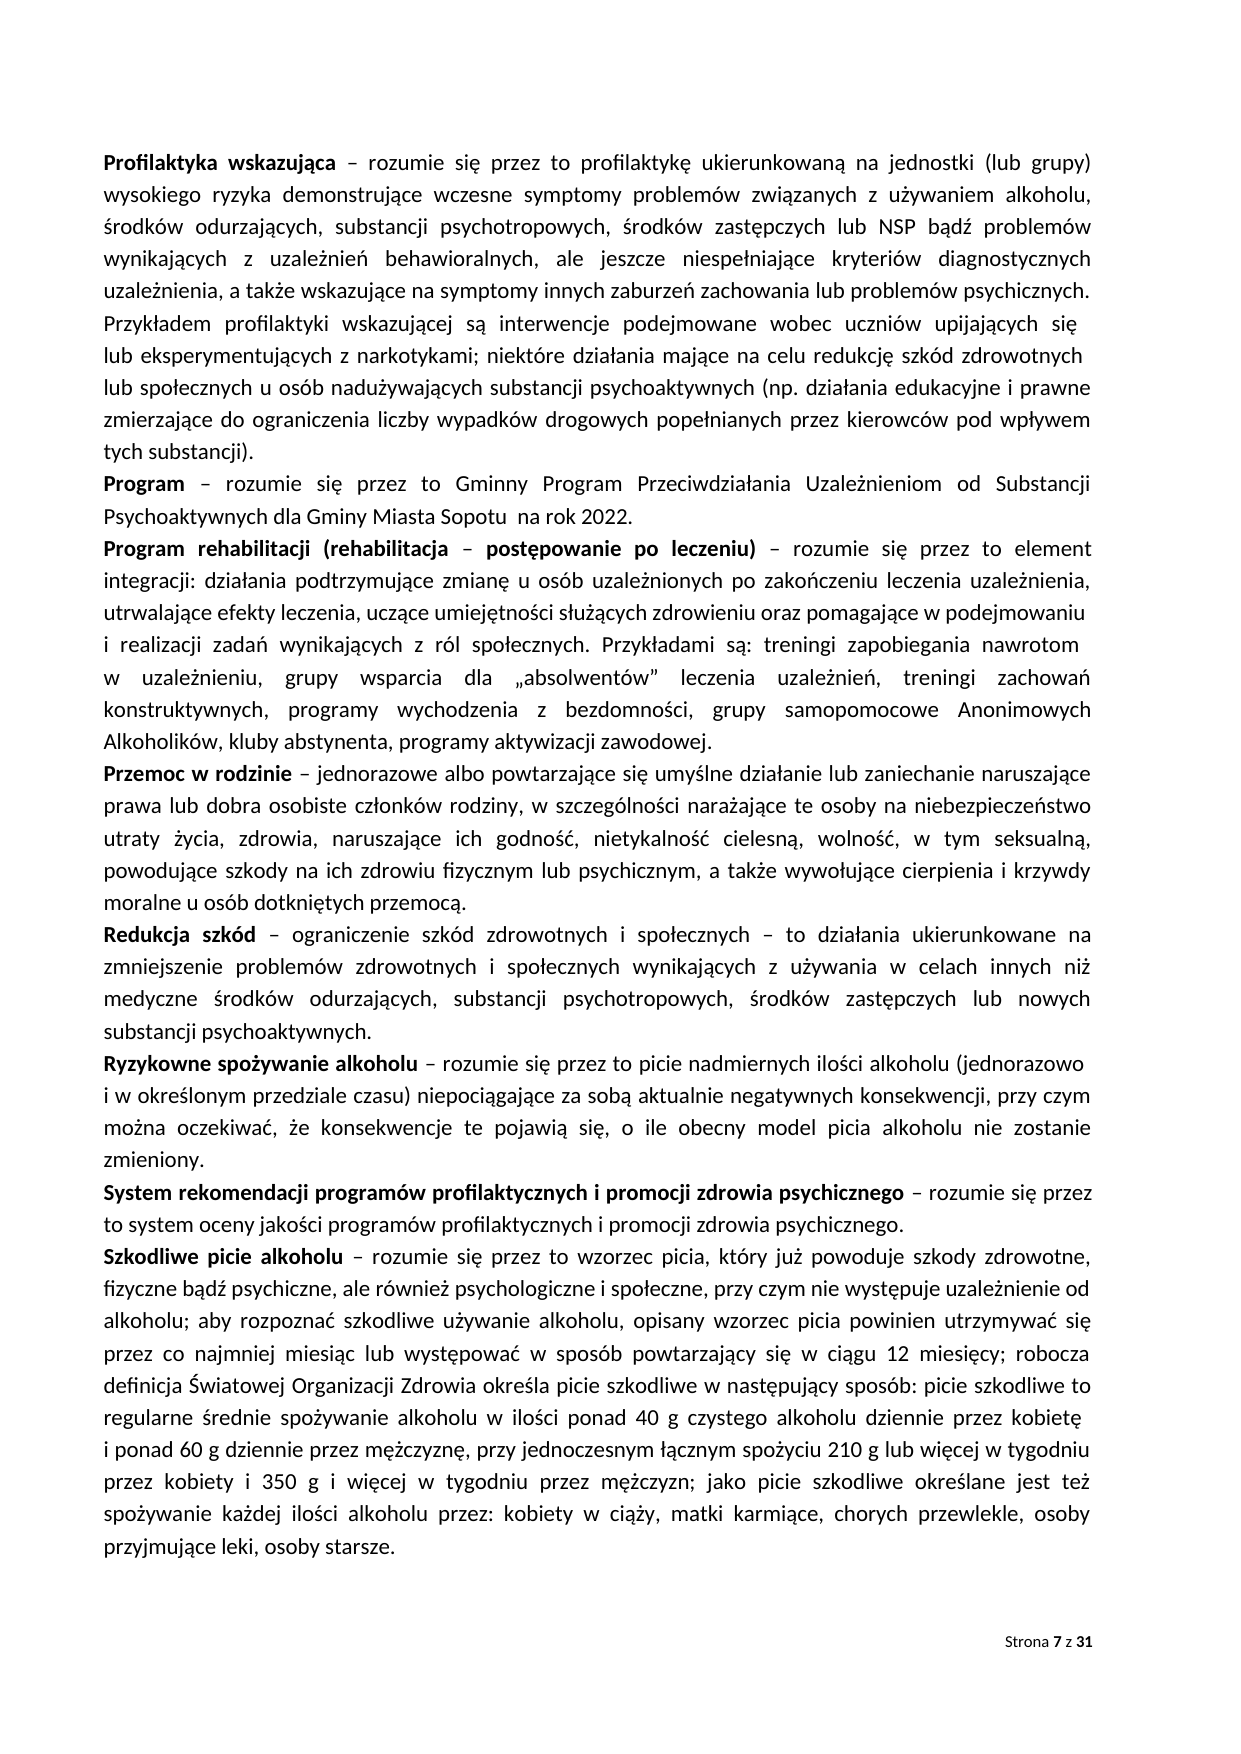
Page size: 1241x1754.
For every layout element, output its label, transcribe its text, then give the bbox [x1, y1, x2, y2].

text System rekomendacji programów profilaktycznych i promocji zdrowia psychicznego – rozumie się przez to system oceny jakości programów profilaktycznych i promocji zdrowia psychicznego. [103, 1178, 1092, 1238]
text Szkodliwe picie alkoholu – rozumie się przez to wzorzec picia, który już powoduje szkody zdrowotne, fizyczne bądź psychiczne, ale również psychologiczne i społeczne, przy czym nie występuje uzależnienie od alkoholu; aby rozpoznać szkodliwe używanie alkoholu, opisany wzorzec picia powinien utrzymywać się przez co najmniej miesiąc lub występować w sposób powtarzający się w ciągu 12 miesięcy; robocza definicja Światowej Organizacji Zdrowia określa picie szkodliwe w następujący sposób: picie szkodliwe to regularne średnie spożywanie alkoholu w ilości ponad 40 g czystego alkoholu dziennie przez kobietę i ponad 60 g dziennie przez mężczyznę, przy jednoczesnym łącznym spożyciu 210 g lub więcej w tygodniu przez kobiety i 350 g i więcej w tygodniu przez mężczyzn; jako picie szkodliwe określane jest też spożywanie każdej ilości alkoholu przez: kobiety w ciąży, matki karmiące, chorych przewlekle, osoby przyjmujące leki, osoby starsze. [103, 1242, 1092, 1560]
text Ryzykowne spożywanie alkoholu – rozumie się przez to picie nadmiernych ilości alkoholu (jednorazowo i w określonym przedziale czasu) niepociągające za sobą aktualnie negatywnych konsekwencji, przy czym można oczekiwać, że konsekwencje te pojawią się, o ile obecny model picia alkoholu nie zostanie zmieniony. [103, 1049, 1092, 1173]
text Przemoc w rodzinie – jednorazowe albo powtarzające się umyślne działanie lub zaniechanie naruszające prawa lub dobra osobiste członków rodziny, w szczególności narażające te osoby na niebezpieczeństwo utraty życia, zdrowia, naruszające ich godność, nietykalność cielesną, wolność, w tym seksualną, powodujące szkody na ich zdrowiu fizycznym lub psychicznym, a także wywołujące cierpienia i krzywdy moralne u osób dotkniętych przemocą. [103, 759, 1092, 916]
text Program rehabilitacji (rehabilitacja – postępowanie po leczeniu) – rozumie się przez to element integracji: działania podtrzymujące zmianę u osób uzależnionych po zakończeniu leczenia uzależnienia, utrwalające efekty leczenia, uczące umiejętności służących zdrowieniu oraz pomagające w podejmowaniu i realizacji zadań wynikających z ról społecznych. Przykładami są: treningi zapobiegania nawrotom w uzależnieniu, grupy wsparcia dla „absolwentów” leczenia uzależnień, treningi zachowań konstruktywnych, programy wychodzenia z bezdomności, grupy samopomocowe Anonimowych Alkoholików, kluby abstynenta, programy aktywizacji zawodowej. [103, 534, 1092, 755]
text Profilaktyka wskazująca – rozumie się przez to profilaktykę ukierunkowaną na jednostki (lub grupy) wysokiego ryzyka demonstrujące wczesne symptomy problemów związanych z używaniem alkoholu, środków odurzających, substancji psychotropowych, środków zastępczych lub NSP bądź problemów wynikających z uzależnień behawioralnych, ale jeszcze niespełniające kryteriów diagnostycznych uzależnienia, a także wskazujące na symptomy innych zaburzeń zachowania lub problemów psychicznych. Przykładem profilaktyki wskazującej są interwencje podejmowane wobec uczniów upijających się lub eksperymentujących z narkotykami; niektóre działania mające na celu redukcję szkód zdrowotnych lub społecznych u osób nadużywających substancji psychoaktywnych (np. działania edukacyjne i prawne zmierzające do ograniczenia liczby wypadków drogowych popełnianych przez kierowców pod wpływem tych substancji). [103, 148, 1092, 465]
text Program – rozumie się przez to Gminny Program Przeciwdziałania Uzależnieniom od Substancji Psychoaktywnych dla Gminy Miasta Sopotu na rok 2022. [103, 469, 1092, 530]
text Redukcja szkód – ograniczenie szkód zdrowotnych i społecznych – to działania ukierunkowane na zmniejszenie problemów zdrowotnych i społecznych wynikających z używania w celach innych niż medyczne środków odurzających, substancji psychotropowych, środków zastępczych lub nowych substancji psychoaktywnych. [103, 920, 1092, 1045]
